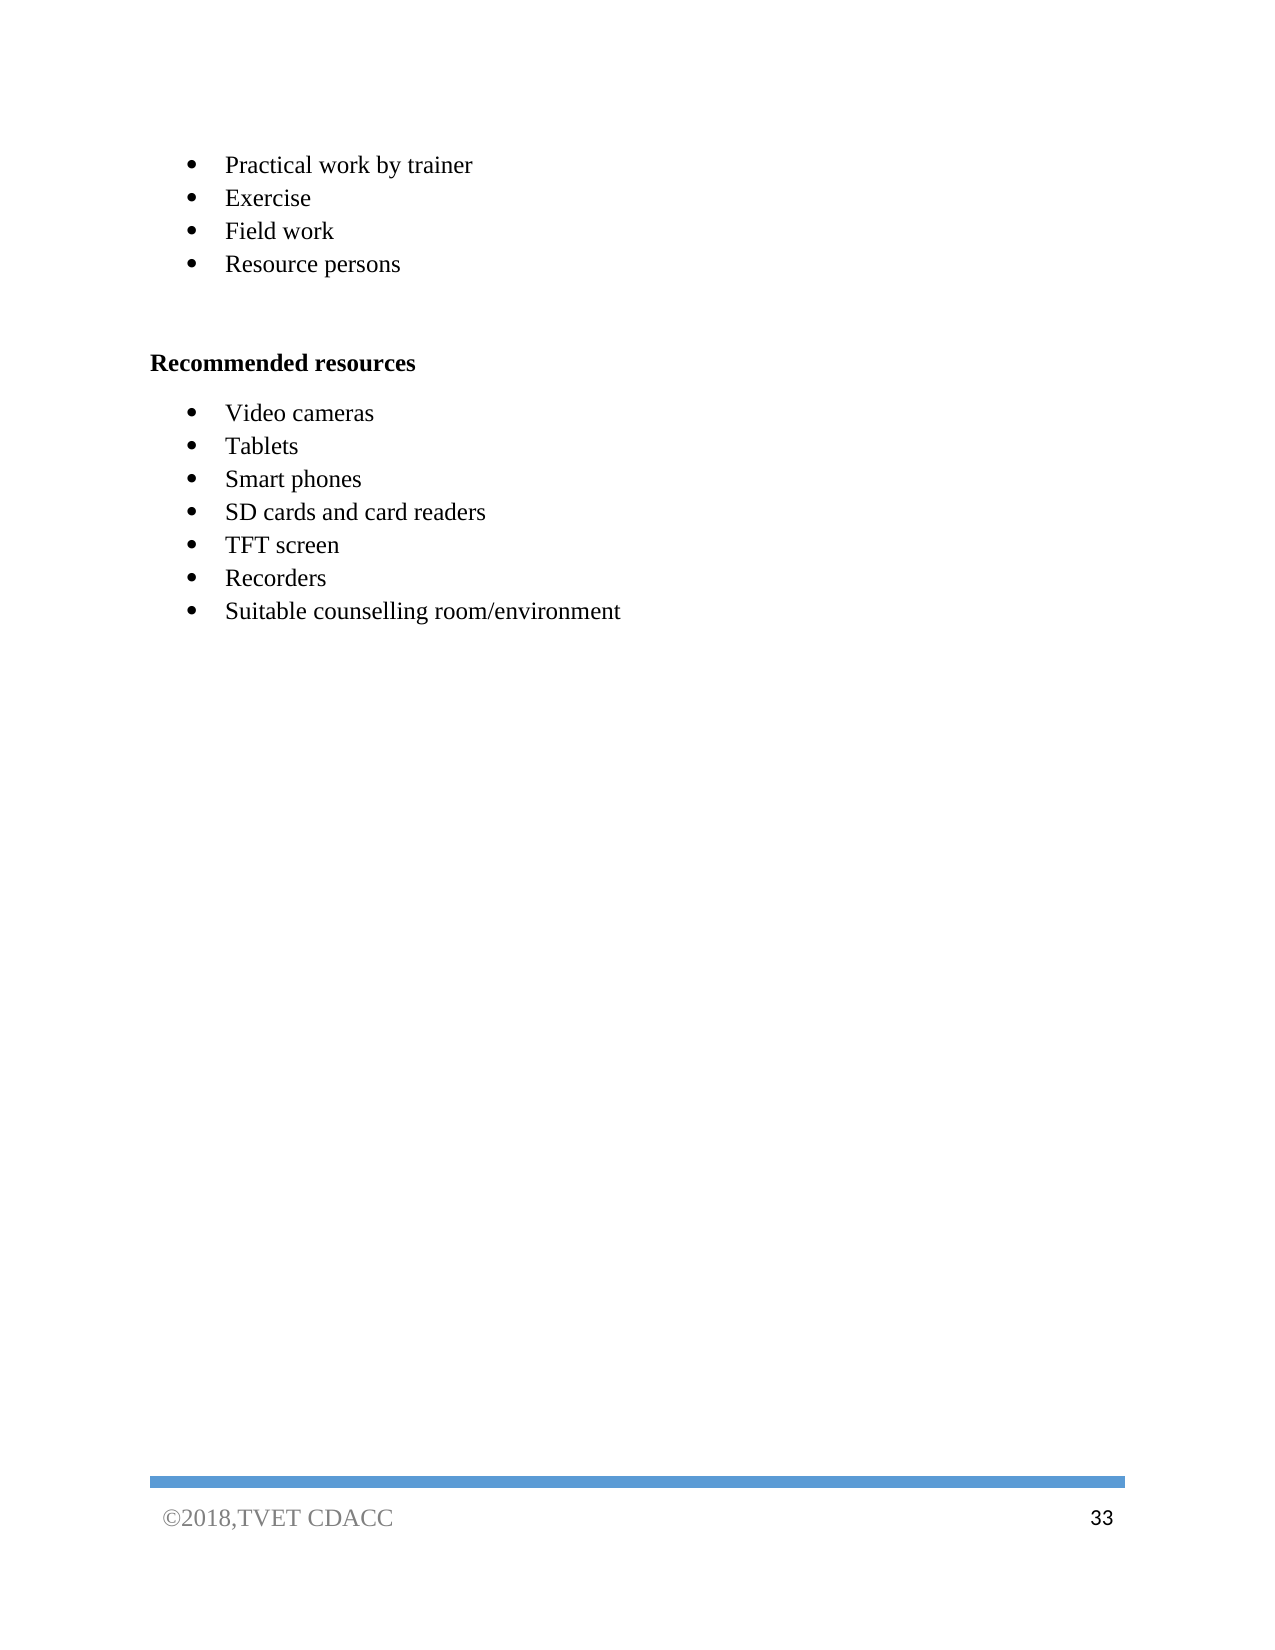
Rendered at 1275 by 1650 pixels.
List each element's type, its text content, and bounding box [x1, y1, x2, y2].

list SD cards and card readers [187, 497, 1125, 526]
list Tablets [187, 431, 1125, 460]
list Field work [187, 216, 1125, 245]
list TFT screen [187, 530, 1125, 559]
list Exercise [187, 183, 1125, 212]
list Recorders [187, 563, 1125, 592]
list Suitable counselling room/environment [187, 596, 1125, 625]
list Smart phones [187, 464, 1125, 493]
text Recommended resources [150, 348, 1125, 377]
list Resource persons [187, 249, 1125, 278]
list Practical work by trainer [187, 150, 1125, 179]
list Video cameras [187, 398, 1125, 427]
